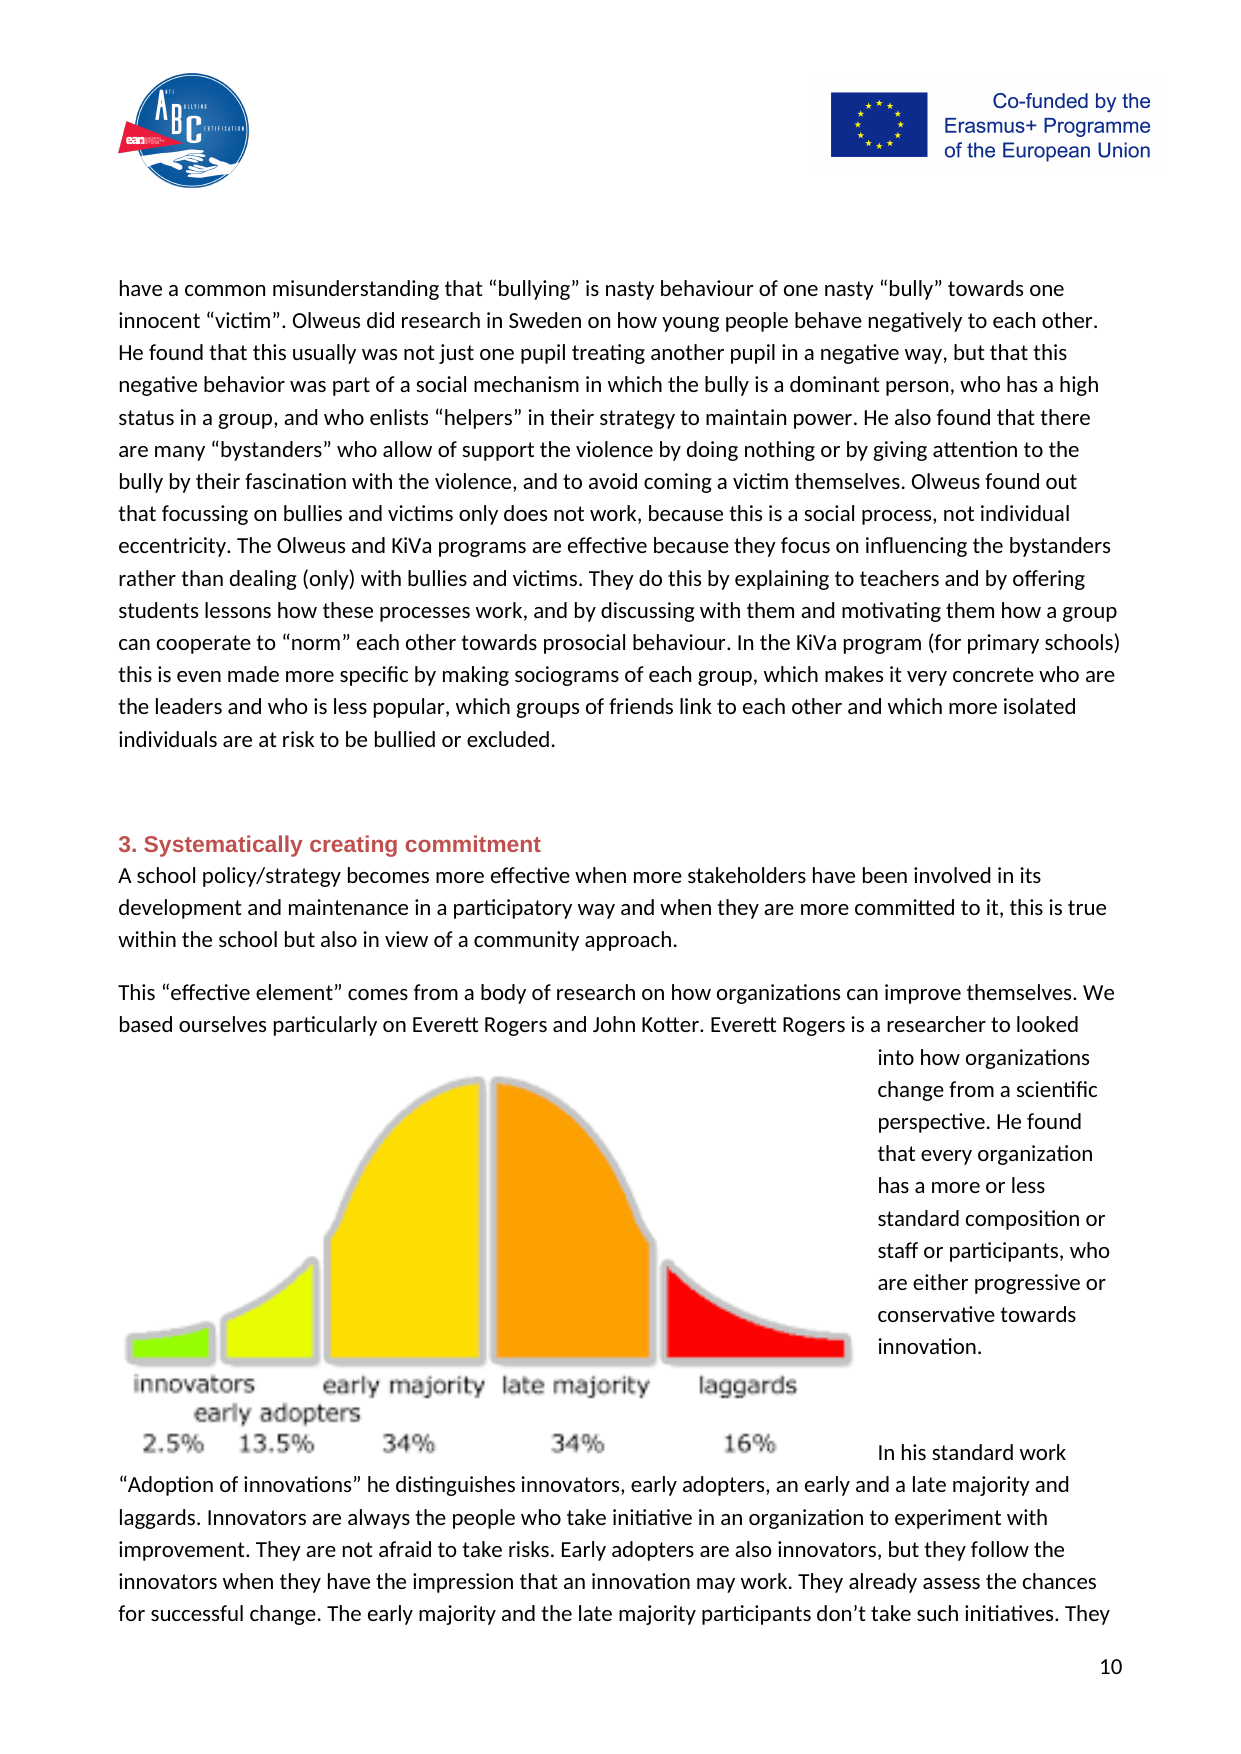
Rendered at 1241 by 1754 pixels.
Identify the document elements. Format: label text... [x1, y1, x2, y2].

picture [118, 73, 250, 188]
picture [118, 1070, 859, 1461]
text This “effective element” comes from a body of research on how organizations can improve themselves. We based ourselves particularly on Everett Rogers and John Kotter. Everett Rogers is a researcher to looked into how organizations change from a scientific perspective. He found that every organization has a more or less standard composition or staff or participants, who are either progressive or conservative towards innovation. [118, 978, 1122, 1360]
text A school policy/strategy becomes more effective when more stakeholders have been involved in its development and maintenance in a participatory way and when they are more committed to it, this is true within the school but also in view of a community approach. [118, 861, 1122, 953]
subtitle 3. Systematically creating commitment [118, 831, 1122, 857]
picture [811, 74, 1167, 176]
